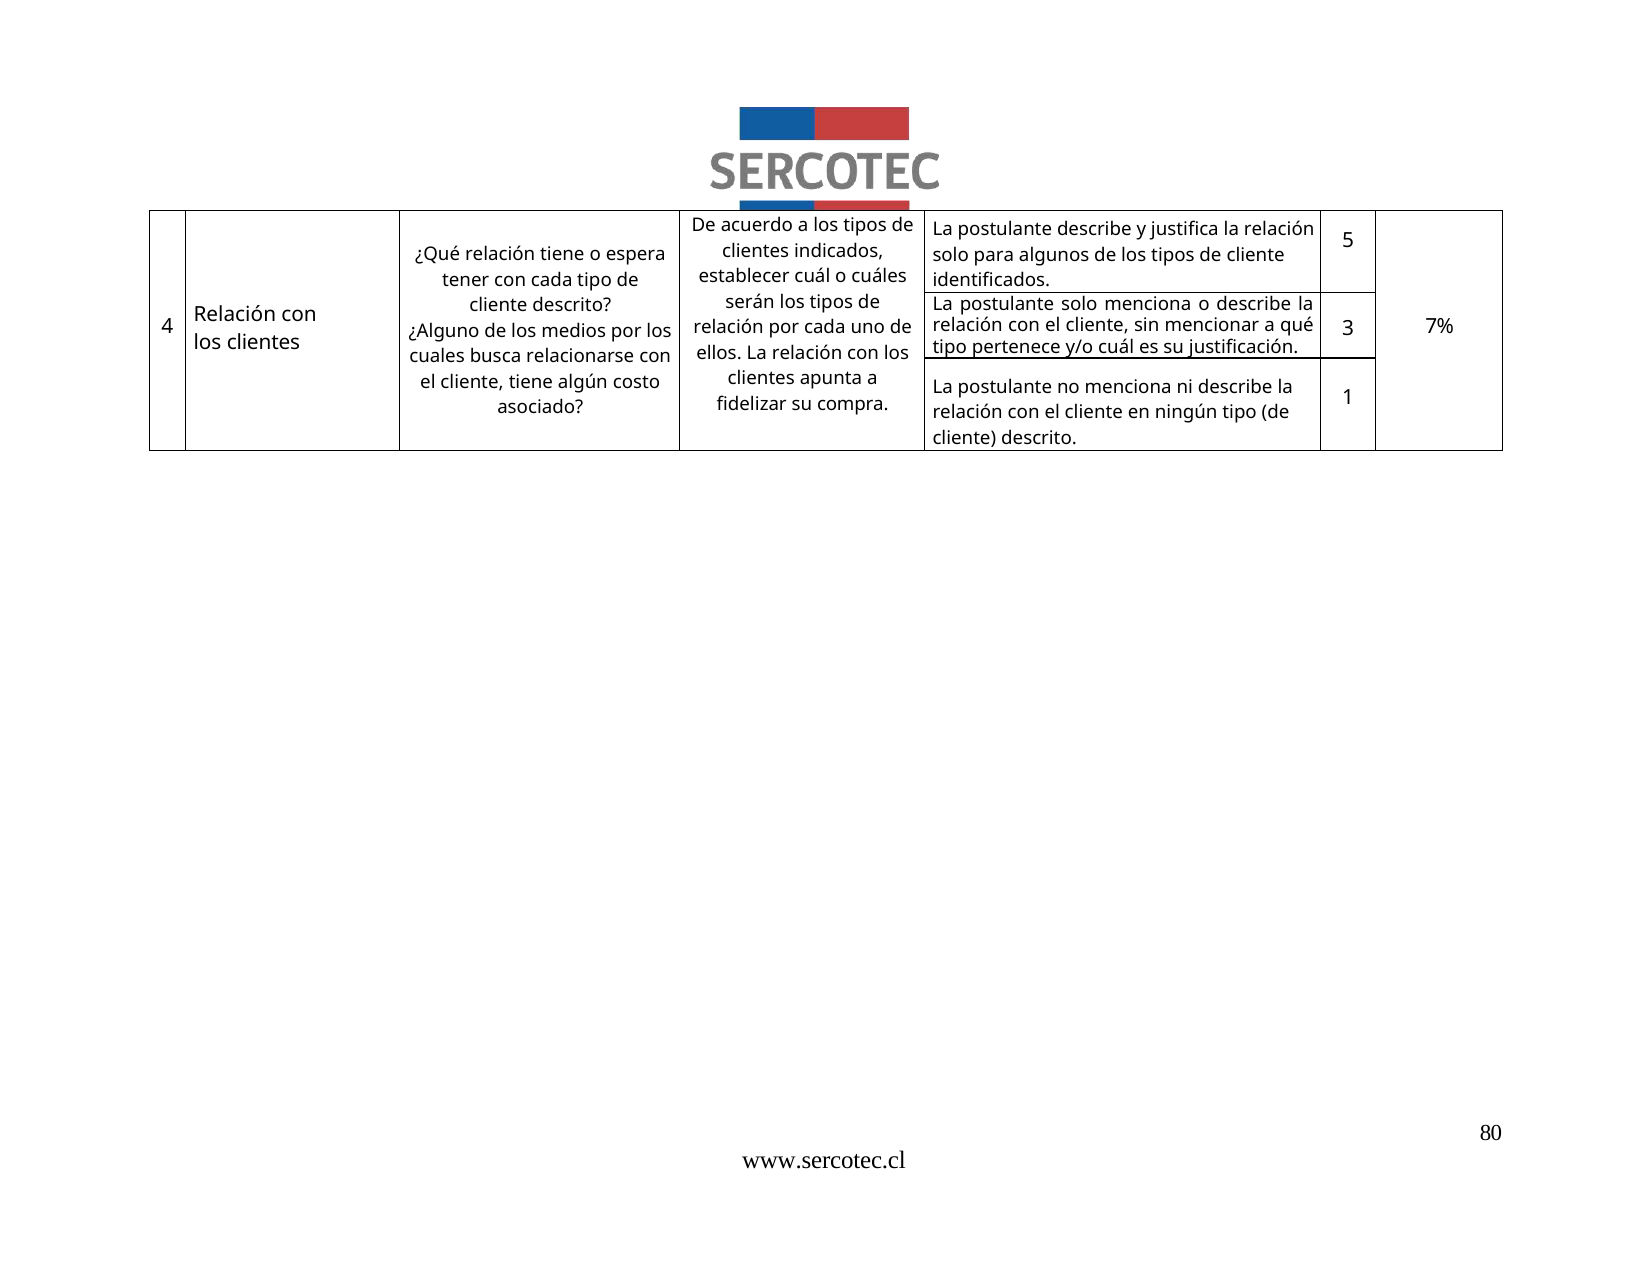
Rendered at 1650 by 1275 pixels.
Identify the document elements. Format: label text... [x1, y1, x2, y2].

table_cell 4 [150, 211, 185, 449]
table_cell 1 [1321, 359, 1375, 449]
table_cell 5 [1321, 211, 1375, 292]
table_cell La postulante solo menciona o describe la relación con el cliente, sin mencionar a qué tipo pertenece y/o cuál es su justificación. [925, 293, 1320, 357]
table_cell Relación con los clientes [186, 211, 399, 449]
picture [709, 107, 940, 210]
table_cell La postulante no menciona ni describe la relación con el cliente en ningún tipo (de cliente) descrito. [925, 359, 1320, 449]
table_cell 3 [1321, 293, 1375, 357]
table_cell 7% [1376, 211, 1502, 449]
table_cell La postulante describe y justifica la relación solo para algunos de los tipos de cliente identificados. [925, 211, 1320, 292]
